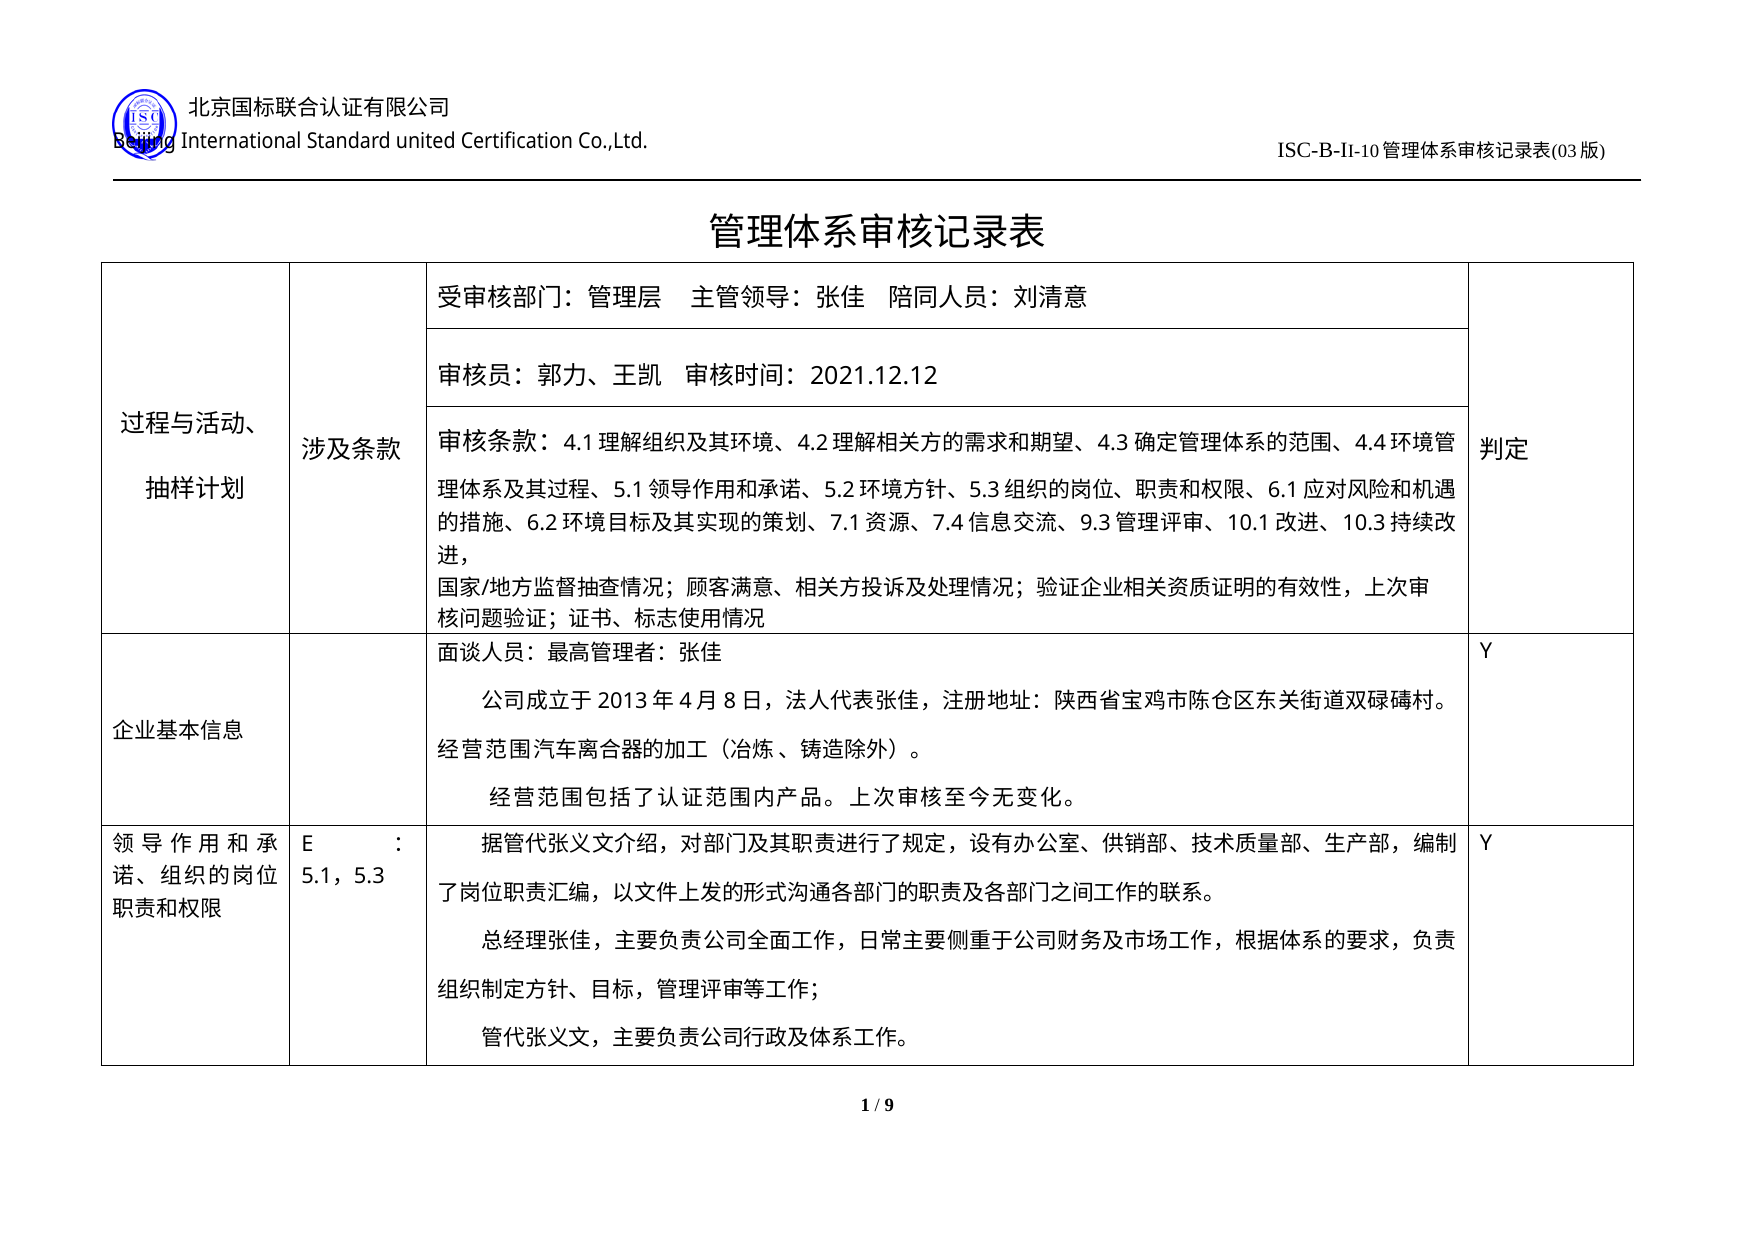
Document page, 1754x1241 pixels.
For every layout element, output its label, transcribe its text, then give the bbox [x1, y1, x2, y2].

table_cell Y [1469, 826, 1633, 1065]
table_header 受审核部门：管理层 主管领导：张佳 陪同人员：刘清意 [427, 263, 1468, 328]
table_header 涉及条款 [290, 263, 426, 633]
table_cell 领导作用和承诺、组织的岗位职责和权限 [102, 826, 289, 1065]
text 管理体系审核记录表 [112, 197, 1641, 262]
table_cell 面谈人员：最高管理者：张佳 公司成立于2013年4月8日，法人代表张佳，注册地址：陕西省宝鸡市陈仓区东关街道双碌碡村。经营范围汽车离合器的加工（冶炼 、铸造除外）。 经营范围包括了认证范围内产品。上次审核至今无变化。 [427, 634, 1468, 824]
table_header 过程与活动、 抽样计划 [102, 263, 289, 633]
table_cell [290, 634, 426, 824]
table_cell Y [1469, 634, 1633, 824]
table_cell 审核员：郭力、王凯 审核时间：2021.12.12 [427, 329, 1468, 406]
table_header 判定 [1469, 263, 1633, 633]
table_cell 审核条款：4.1理解组织及其环境、4.2理解相关方的需求和期望、4.3 确定管理体系的范围、4.4环境管理体系及其过程、5.1领导作用和承诺、5.2环境方针、5.3组织的岗位、职责和权限、6.1应对风险和机遇的措施、6.2环境目标及其实现的策划、7.1资源、7.4信息交流、9.3管理评审、10.1改进、10.3持续改进， 国家/地方监督抽查情况；顾客满意、相关方投诉及处理情况；验证企业相关资质证明的有效性，上次审核问题验证；证书、标志使用情况 [427, 407, 1468, 633]
picture [112, 89, 180, 161]
table_cell 企业基本信息 [102, 634, 289, 824]
table_cell E：5.1，5.3 [290, 826, 426, 1065]
